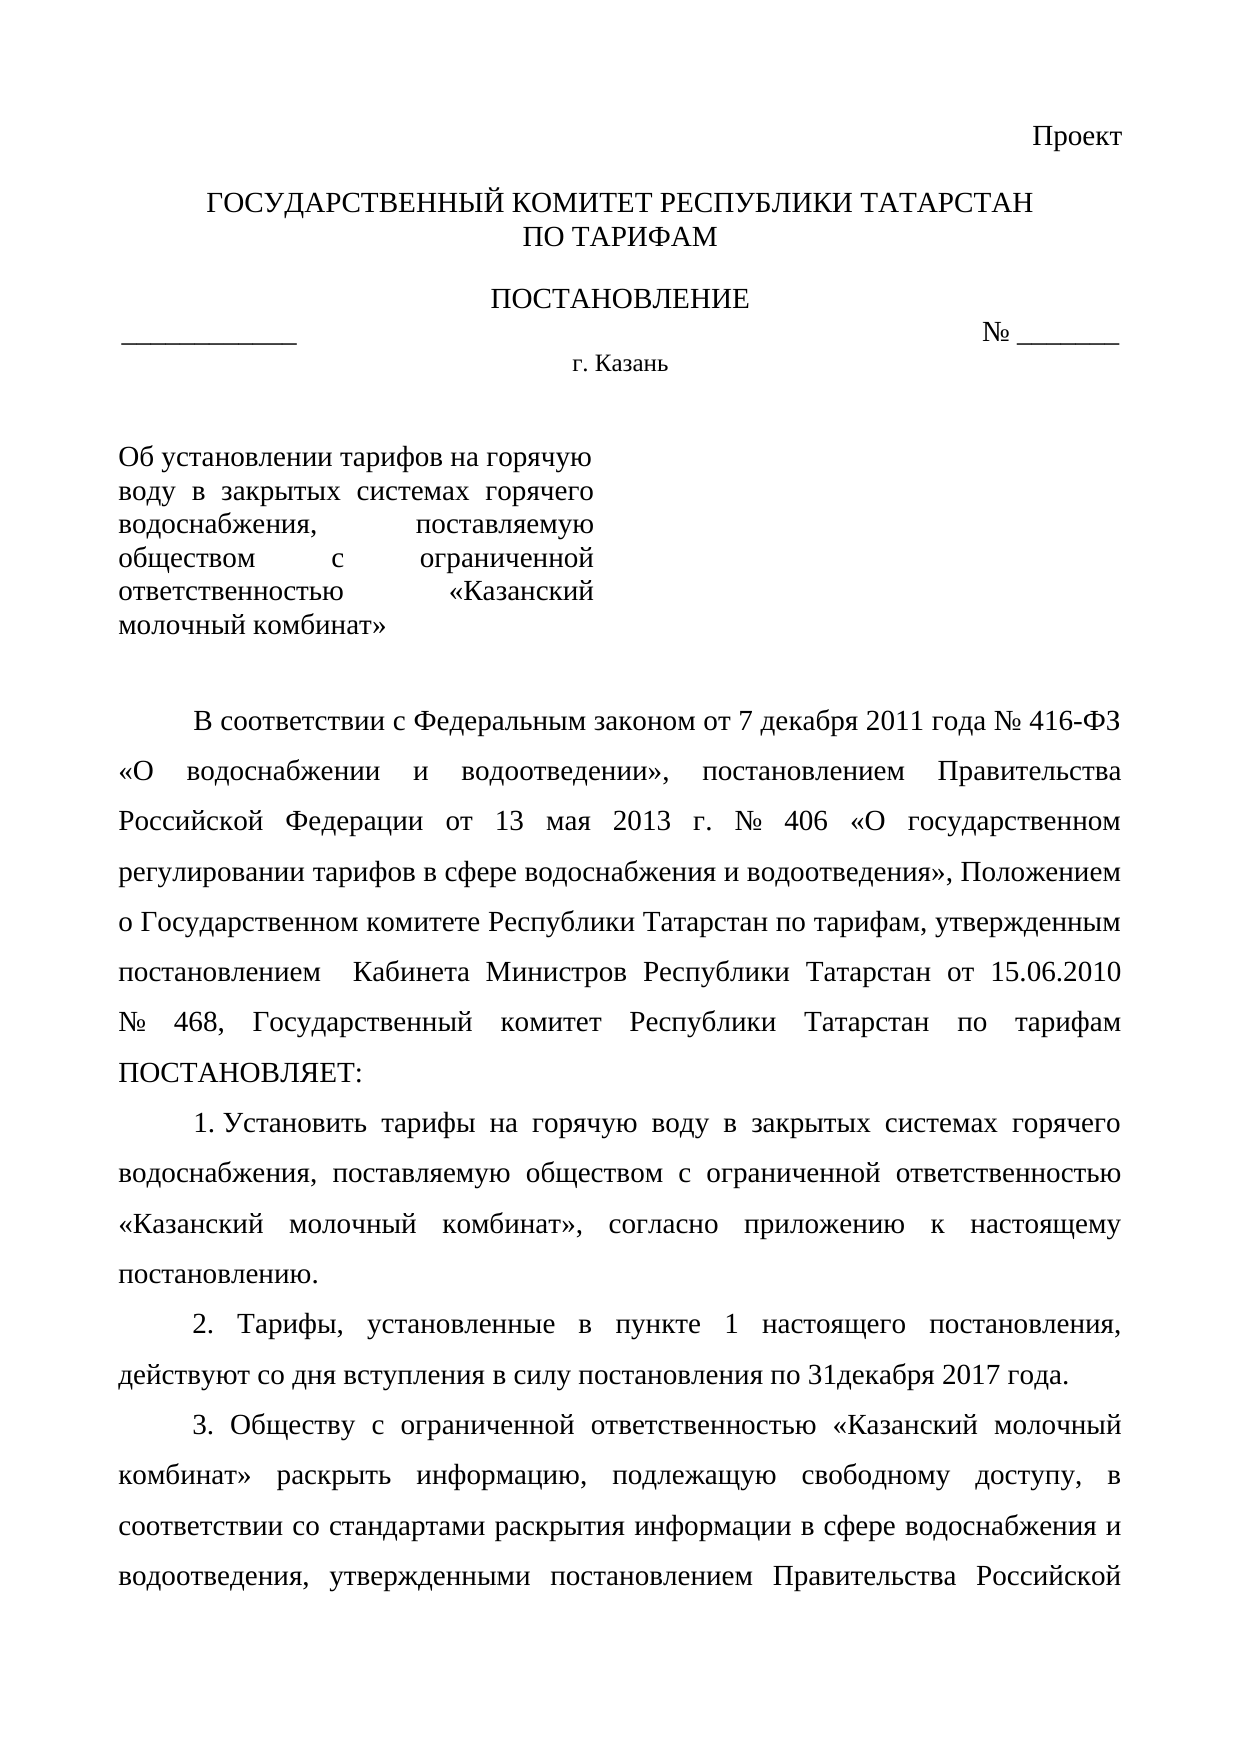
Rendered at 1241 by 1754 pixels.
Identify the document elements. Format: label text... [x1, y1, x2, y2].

text ПОСТАНОВЛЕНИЕ [118, 281, 1122, 314]
text 1. Установить тарифы на горячую воду в закрытых системах горячего водоснабжения, поставляемую обществом с ограниченной ответственностью «Казанский молочный комбинат», согласно приложению к настоящему постановлению. [118, 1105, 1122, 1290]
text В соответствии с Федеральным законом от 7 декабря 2011 года № 416-ФЗ «О водоснабжении и водоотведении», постановлением Правительства Российской Федерации от 13 мая 2013 г. № 406 «О государственном регулировании тарифов в сфере водоснабжения и водоотведения», Положением о Государственном комитете Республики Татарстан по тарифам, утвержденным постановлением Кабинета Министров Республики Татарстан от 15.06.2010 № 468, Государственный комитет Республики Татарстан по тарифам ПОСТАНОВЛЯЕТ: [118, 703, 1122, 1088]
text Проект [118, 118, 1122, 152]
text по тарифам [118, 219, 1122, 252]
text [118, 1407, 1122, 1592]
text 2. Тарифы, установленные в пункте 1 настоящего постановления, действуют со дня вступления в силу постановления по 31декабря 2017 года. [118, 1306, 1122, 1390]
text Государственный комитет РЕСПУБЛИКИ ТАТАРСТАН [118, 185, 1122, 219]
text г. Казань [118, 348, 1122, 377]
text ____________ № _______ [118, 314, 1122, 348]
table_header Об установлении тарифов на горячую воду в закрытых системах горячего водоснабжения, поставляемую обществом с ограниченной ответственностью «Казанский молочный комбинат» [107, 439, 605, 674]
